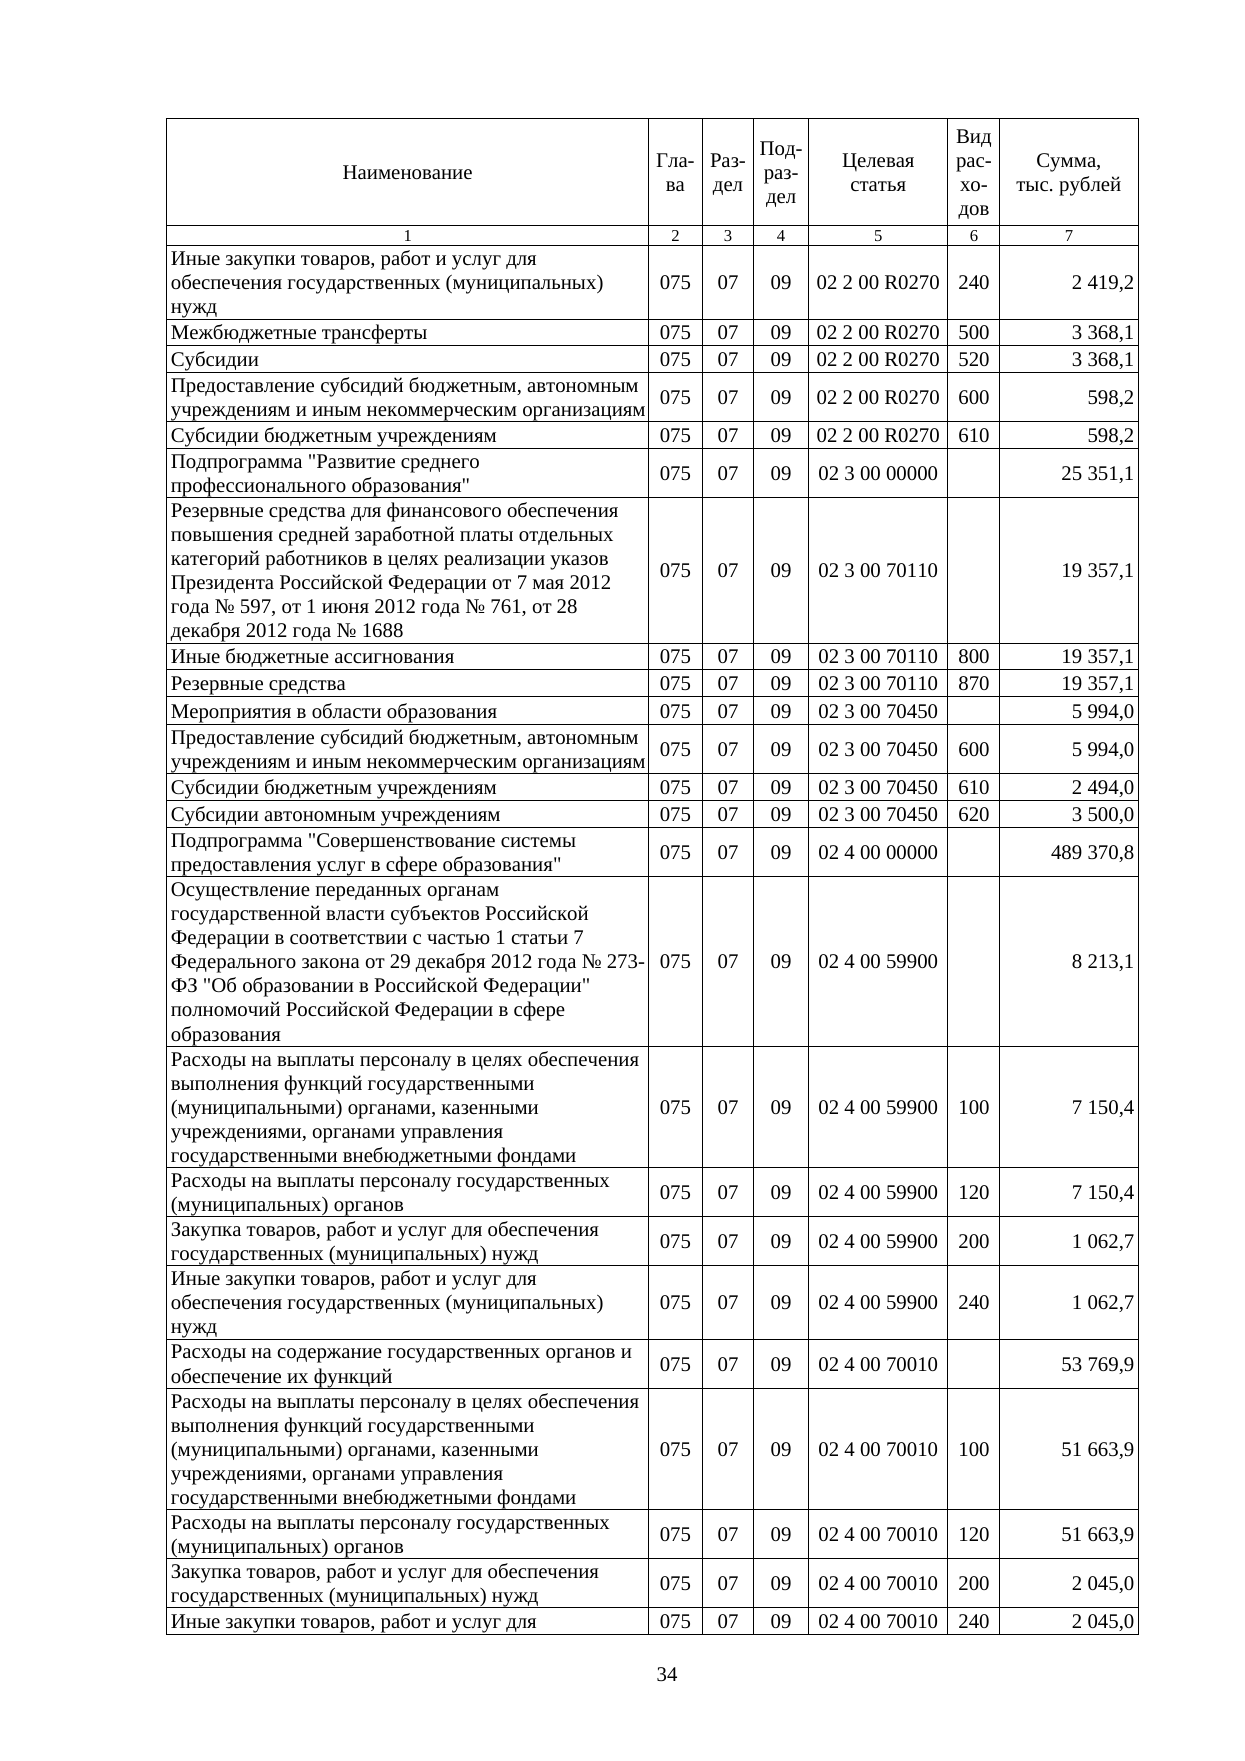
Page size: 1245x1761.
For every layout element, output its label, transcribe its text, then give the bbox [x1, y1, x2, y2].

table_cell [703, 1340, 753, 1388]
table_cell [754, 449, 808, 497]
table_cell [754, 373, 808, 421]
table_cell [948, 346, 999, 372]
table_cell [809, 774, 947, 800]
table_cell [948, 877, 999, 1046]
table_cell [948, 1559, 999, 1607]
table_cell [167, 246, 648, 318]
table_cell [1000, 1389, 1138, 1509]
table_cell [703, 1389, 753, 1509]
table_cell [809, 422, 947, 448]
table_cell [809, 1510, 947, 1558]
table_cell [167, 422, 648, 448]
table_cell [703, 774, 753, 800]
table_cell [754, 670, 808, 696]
table_header Сумма, тыс. рублей [1000, 119, 1138, 225]
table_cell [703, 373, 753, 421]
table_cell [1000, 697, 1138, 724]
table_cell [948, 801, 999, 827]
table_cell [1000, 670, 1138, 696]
table_cell 2 [649, 226, 702, 245]
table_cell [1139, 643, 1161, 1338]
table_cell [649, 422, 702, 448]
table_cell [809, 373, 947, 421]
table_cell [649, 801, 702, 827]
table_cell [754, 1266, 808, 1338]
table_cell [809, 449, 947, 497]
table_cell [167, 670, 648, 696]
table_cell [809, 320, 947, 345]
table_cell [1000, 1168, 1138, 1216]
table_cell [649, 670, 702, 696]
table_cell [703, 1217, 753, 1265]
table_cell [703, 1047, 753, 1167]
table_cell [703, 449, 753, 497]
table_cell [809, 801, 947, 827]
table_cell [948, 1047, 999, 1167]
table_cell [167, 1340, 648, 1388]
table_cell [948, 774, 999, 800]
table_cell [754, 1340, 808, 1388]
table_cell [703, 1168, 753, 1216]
table_header Раз- дел [703, 119, 753, 225]
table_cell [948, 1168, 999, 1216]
table_header Под- раз- дел [754, 119, 808, 225]
table_cell 1 [167, 226, 648, 245]
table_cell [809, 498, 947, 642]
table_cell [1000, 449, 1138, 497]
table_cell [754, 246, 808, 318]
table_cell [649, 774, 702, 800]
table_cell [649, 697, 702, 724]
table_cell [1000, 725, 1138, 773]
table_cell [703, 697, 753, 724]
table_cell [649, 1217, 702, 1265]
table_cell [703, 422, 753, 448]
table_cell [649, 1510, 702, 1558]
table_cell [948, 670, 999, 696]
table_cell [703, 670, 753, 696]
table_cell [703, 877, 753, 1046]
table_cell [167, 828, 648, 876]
table_cell 3 [703, 226, 753, 245]
table_header Гла- ва [649, 119, 702, 225]
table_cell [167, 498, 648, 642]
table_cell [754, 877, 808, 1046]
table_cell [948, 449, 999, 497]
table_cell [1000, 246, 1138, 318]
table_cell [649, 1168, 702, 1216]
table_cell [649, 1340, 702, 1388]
table_cell 6 [948, 226, 999, 245]
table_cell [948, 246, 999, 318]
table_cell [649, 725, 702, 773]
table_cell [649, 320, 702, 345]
table_header Наименование [167, 119, 648, 225]
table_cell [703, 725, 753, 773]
table_cell [1139, 225, 1161, 245]
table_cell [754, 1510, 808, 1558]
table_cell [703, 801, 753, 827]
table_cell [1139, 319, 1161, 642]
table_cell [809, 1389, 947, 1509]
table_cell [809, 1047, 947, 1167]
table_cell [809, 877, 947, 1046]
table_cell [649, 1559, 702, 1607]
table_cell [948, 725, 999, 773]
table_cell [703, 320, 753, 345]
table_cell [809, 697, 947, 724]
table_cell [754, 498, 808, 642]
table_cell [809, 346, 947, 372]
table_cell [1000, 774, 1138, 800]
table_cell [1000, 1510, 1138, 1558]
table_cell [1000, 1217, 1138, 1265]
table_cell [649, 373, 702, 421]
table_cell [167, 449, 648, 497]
table_header Вид рас- хо- дов [948, 119, 999, 225]
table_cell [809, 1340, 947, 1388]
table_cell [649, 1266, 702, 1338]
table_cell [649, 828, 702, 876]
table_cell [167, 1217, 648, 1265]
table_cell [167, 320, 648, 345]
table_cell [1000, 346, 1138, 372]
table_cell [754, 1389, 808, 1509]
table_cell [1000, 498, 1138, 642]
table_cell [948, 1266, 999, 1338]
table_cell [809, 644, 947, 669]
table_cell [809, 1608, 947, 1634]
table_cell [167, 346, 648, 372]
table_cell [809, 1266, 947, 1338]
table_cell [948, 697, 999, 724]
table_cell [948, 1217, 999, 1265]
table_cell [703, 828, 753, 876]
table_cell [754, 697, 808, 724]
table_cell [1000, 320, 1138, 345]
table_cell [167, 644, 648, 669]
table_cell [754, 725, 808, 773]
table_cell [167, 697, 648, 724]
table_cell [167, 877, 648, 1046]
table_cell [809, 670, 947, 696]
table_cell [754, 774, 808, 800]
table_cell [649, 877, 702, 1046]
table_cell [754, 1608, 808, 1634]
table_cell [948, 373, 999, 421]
table_header Целевая статья [809, 119, 947, 225]
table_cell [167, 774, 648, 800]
table_cell 7 [1000, 226, 1138, 245]
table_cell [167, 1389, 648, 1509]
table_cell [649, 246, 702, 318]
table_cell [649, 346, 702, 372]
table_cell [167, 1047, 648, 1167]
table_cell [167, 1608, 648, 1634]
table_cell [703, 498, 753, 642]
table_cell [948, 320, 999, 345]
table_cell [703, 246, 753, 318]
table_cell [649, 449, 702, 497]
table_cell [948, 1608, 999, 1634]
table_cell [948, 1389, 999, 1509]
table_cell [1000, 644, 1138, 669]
table_cell 4 [754, 226, 808, 245]
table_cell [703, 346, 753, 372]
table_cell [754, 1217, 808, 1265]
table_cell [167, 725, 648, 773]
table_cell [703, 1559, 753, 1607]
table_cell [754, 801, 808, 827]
table_header [1139, 118, 1161, 225]
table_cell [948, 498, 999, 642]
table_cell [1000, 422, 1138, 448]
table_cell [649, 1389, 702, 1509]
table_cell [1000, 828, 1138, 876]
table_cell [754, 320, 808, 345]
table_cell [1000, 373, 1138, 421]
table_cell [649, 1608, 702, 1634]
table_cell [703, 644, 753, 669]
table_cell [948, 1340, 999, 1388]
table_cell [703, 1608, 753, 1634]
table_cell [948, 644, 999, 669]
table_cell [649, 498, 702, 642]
table_cell 5 [809, 226, 947, 245]
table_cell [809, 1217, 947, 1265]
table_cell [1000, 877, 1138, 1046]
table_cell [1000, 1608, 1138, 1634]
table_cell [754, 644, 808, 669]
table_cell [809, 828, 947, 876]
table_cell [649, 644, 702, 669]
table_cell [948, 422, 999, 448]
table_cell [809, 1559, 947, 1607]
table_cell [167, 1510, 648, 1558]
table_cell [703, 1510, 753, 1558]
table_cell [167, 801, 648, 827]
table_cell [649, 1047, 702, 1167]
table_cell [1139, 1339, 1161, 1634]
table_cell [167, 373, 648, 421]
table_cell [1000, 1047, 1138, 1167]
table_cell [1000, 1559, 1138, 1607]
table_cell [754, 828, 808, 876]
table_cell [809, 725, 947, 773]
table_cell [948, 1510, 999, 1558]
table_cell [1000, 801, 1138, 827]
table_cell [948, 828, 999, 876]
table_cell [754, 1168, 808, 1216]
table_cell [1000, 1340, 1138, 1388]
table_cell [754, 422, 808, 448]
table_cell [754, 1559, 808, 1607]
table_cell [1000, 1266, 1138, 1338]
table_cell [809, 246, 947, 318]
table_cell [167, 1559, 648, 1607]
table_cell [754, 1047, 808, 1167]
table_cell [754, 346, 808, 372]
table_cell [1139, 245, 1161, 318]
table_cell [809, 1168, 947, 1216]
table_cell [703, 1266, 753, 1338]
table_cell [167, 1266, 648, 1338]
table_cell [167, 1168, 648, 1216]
